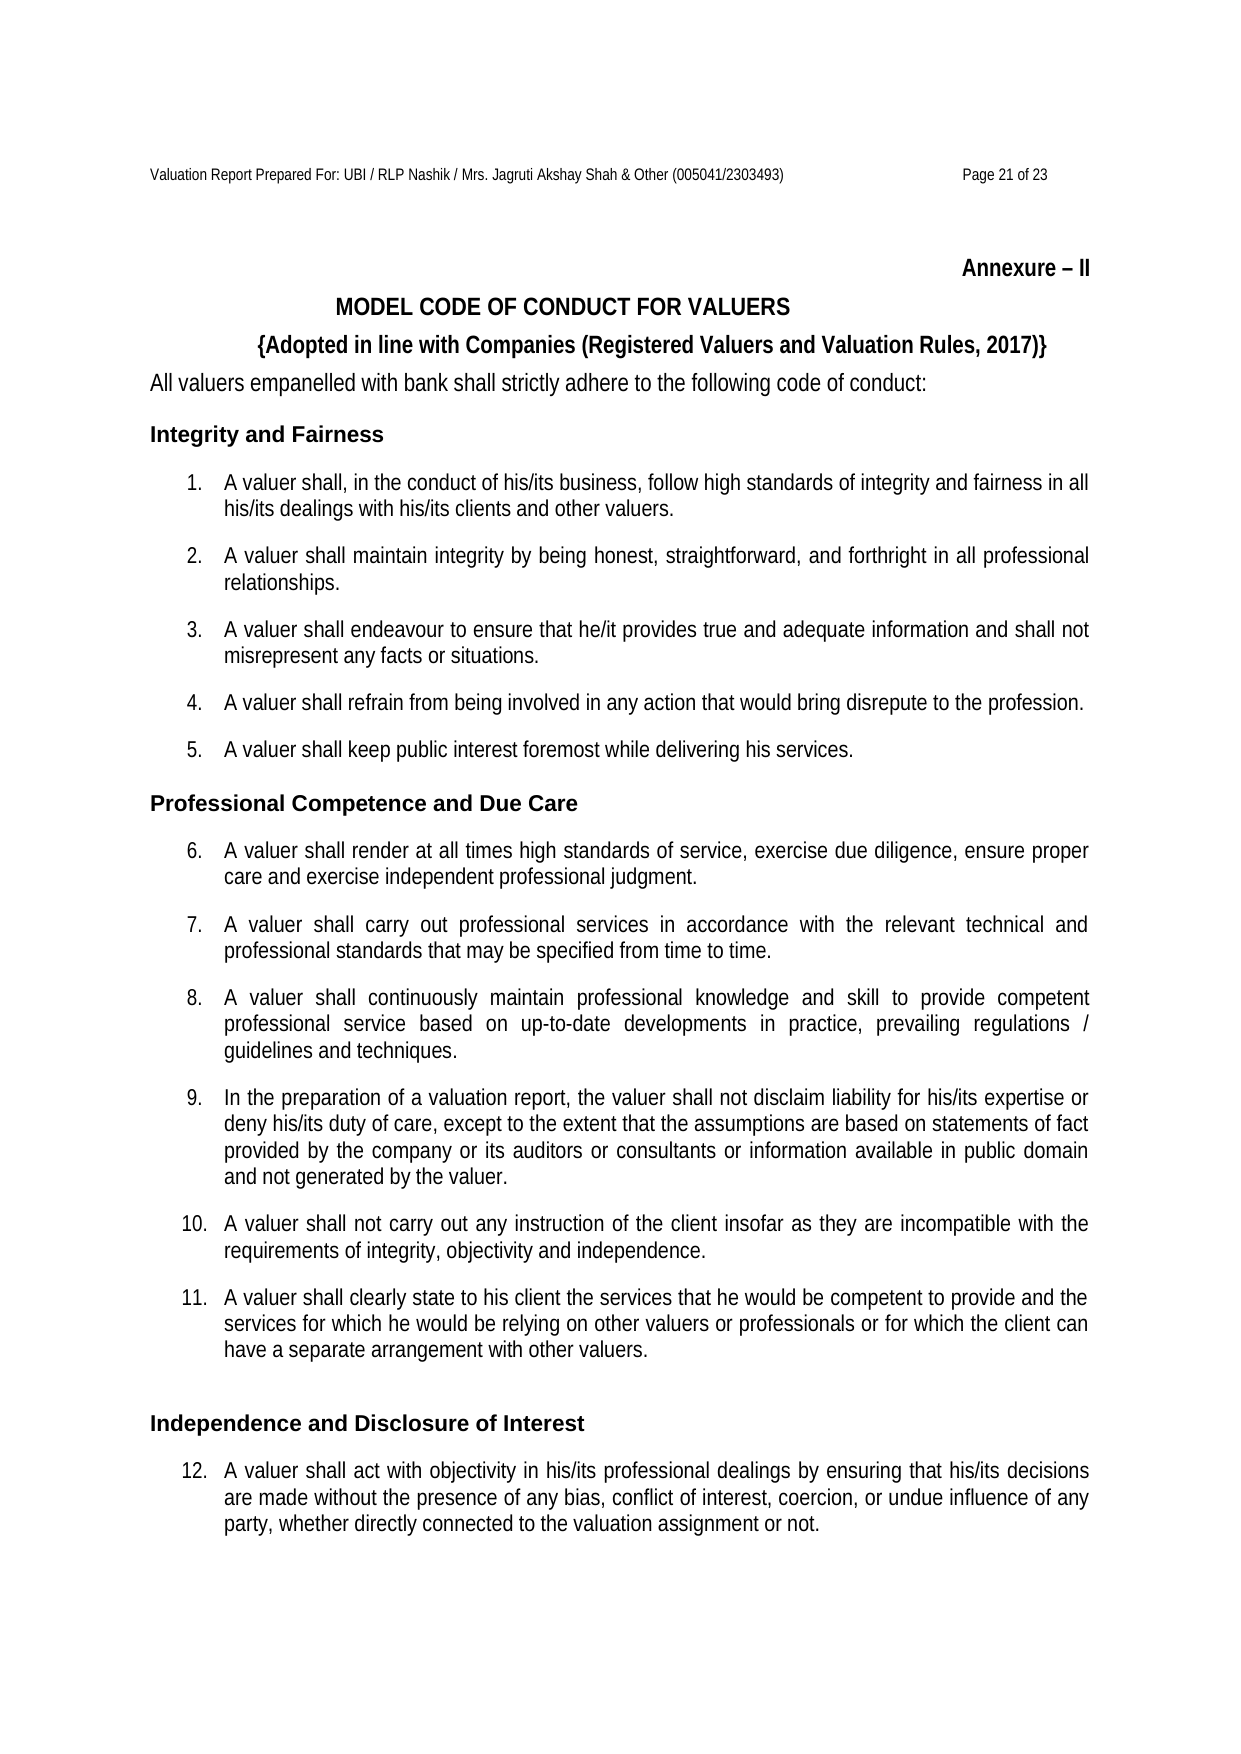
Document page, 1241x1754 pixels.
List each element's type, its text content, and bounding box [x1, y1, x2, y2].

list A valuer shall keep public interest foremost while delivering his services. [194, 736, 1090, 763]
list A valuer shall, in the conduct of his/its business, follow high standards of integrity and fairness in all his/its dealings with his/its clients and other valuers. [194, 468, 1090, 521]
text MODEL CODE OF CONDUCT FOR VALUERS [150, 292, 976, 320]
text {Adopted in line with Companies (Registered Valuers and Valuation Rules, 2017)} [218, 330, 1087, 358]
list A valuer shall act with objectivity in his/its professional dealings by ensuring that his/its decisions are made without the presence of any bias, conflict of interest, coercion, or undue influence of any party, whether directly connected to the valuation assignment or not. [194, 1457, 1090, 1536]
list A valuer shall maintain integrity by being honest, straightforward, and forthright in all professional relationships. [194, 542, 1090, 595]
list A valuer shall endeavour to ensure that he/it provides true and adequate information and shall not misrepresent any facts or situations. [194, 616, 1090, 668]
list A valuer shall not carry out any instruction of the client insofar as they are incompatible with the requirements of integrity, objectivity and independence. [194, 1210, 1090, 1263]
text All valuers empanelled with bank shall strictly adhere to the following code of conduct: [150, 368, 1087, 397]
list A valuer shall clearly state to his client the services that he would be competent to provide and the services for which he would be relying on other valuers or professionals or for which the client can have a separate arrangement with other valuers. [194, 1284, 1090, 1363]
list A valuer shall refrain from being involved in any action that would bring disrepute to the profession. [194, 689, 1090, 716]
list A valuer shall continuously maintain professional knowledge and skill to provide competent professional service based on up-to-date developments in practice, prevailing regulations / guidelines and techniques. [194, 984, 1090, 1063]
list In the preparation of a valuation report, the valuer shall not disclaim liability for his/its expertise or deny his/its duty of care, except to the extent that the assumptions are based on statements of fact provided by the company or its auditors or consultants or information available in public domain and not generated by the valuer. [194, 1084, 1090, 1189]
text Professional Competence and Due Care [150, 790, 1090, 816]
text Annexure – II [150, 253, 1090, 282]
text Independence and Disclosure of Interest [150, 1410, 1090, 1436]
list A valuer shall render at all times high standards of service, exercise due diligence, ensure proper care and exercise independent professional judgment. [194, 837, 1090, 890]
text Integrity and Fairness [150, 421, 1090, 448]
list A valuer shall carry out professional services in accordance with the relevant technical and professional standards that may be specified from time to time. [194, 911, 1090, 963]
